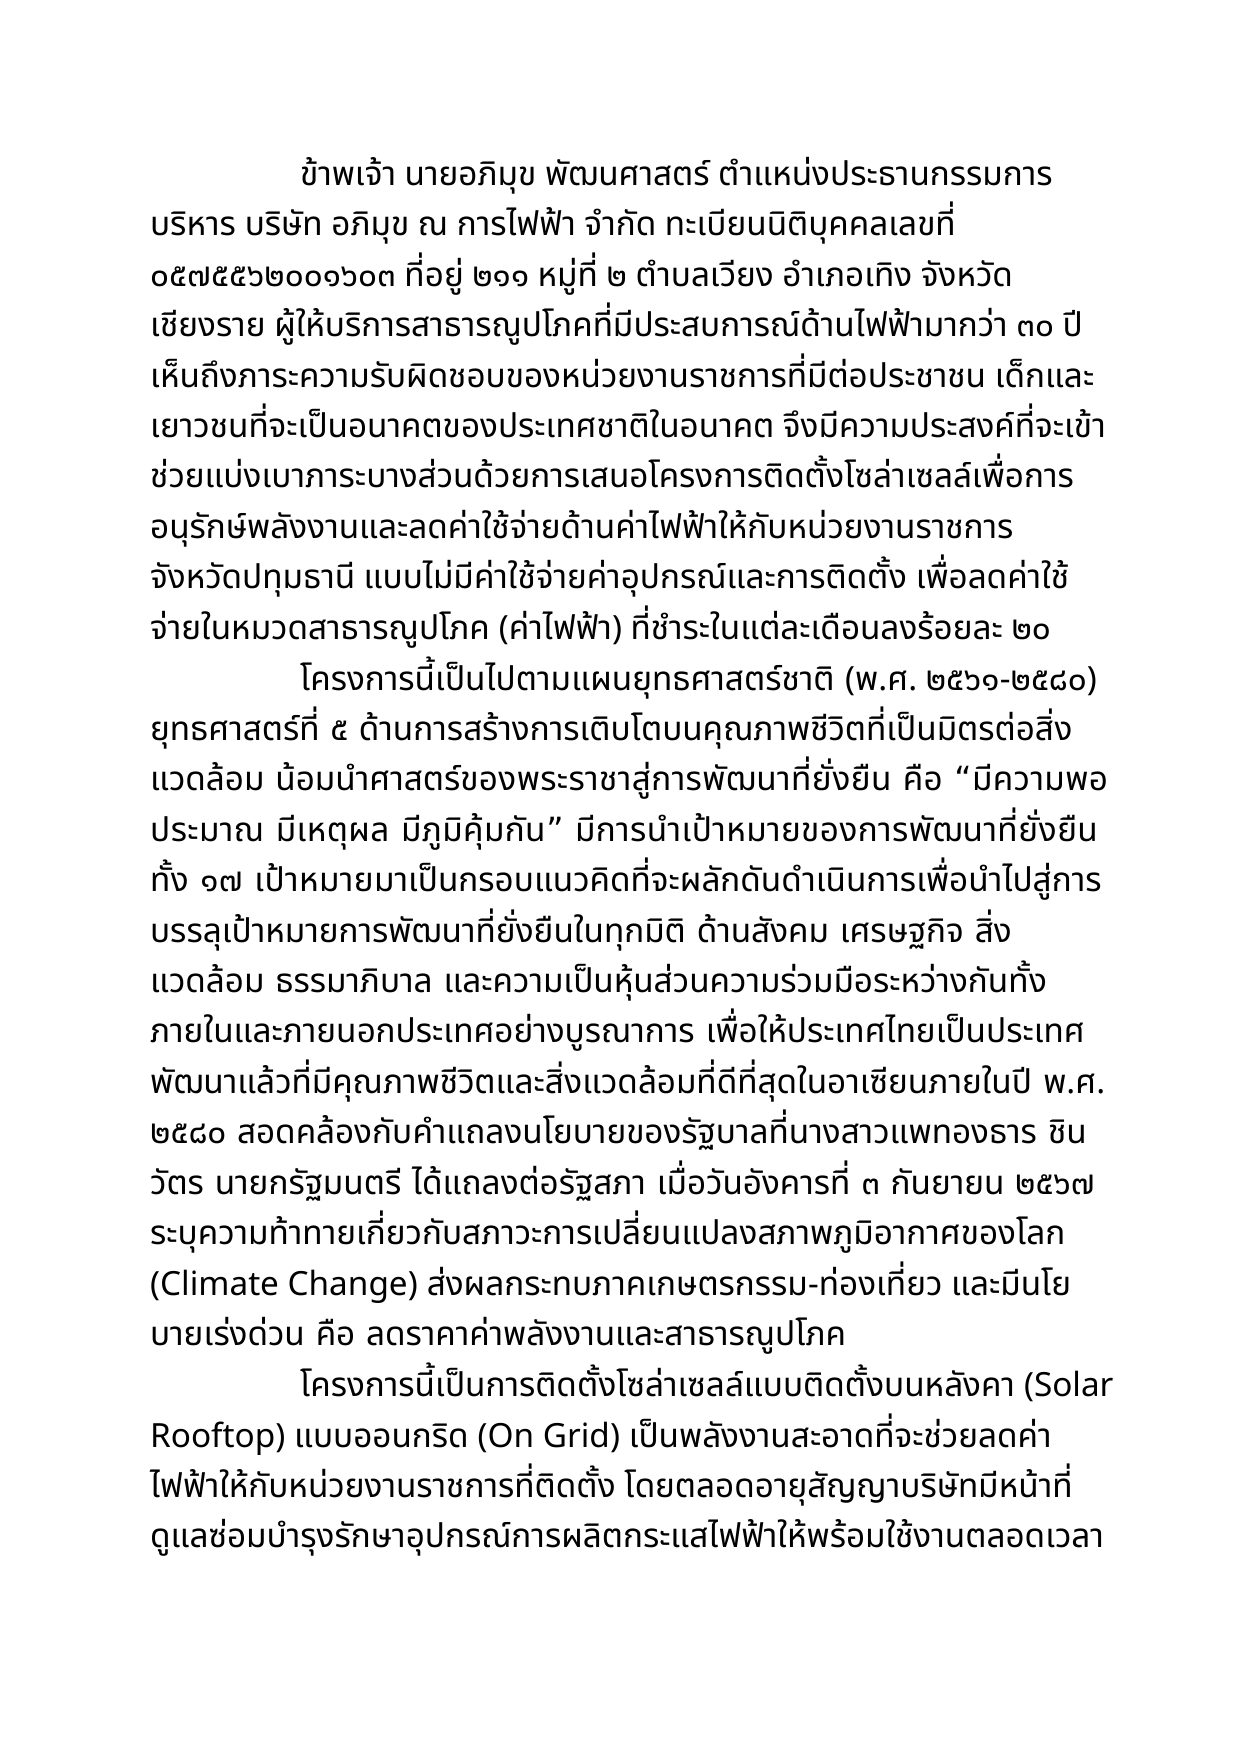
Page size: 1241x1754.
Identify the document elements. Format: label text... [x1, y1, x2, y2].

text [150, 1361, 1117, 1563]
text โครงการนี้เป็นไปตามแผนยุทธศาสตร์ชาติ (พ.ศ. ๒๕๖๑-๒๕๘๐) ยุทธศาสตร์ที่ ๕ ด้านการสร้างการเติบโตบนคุณภาพชีวิตที่เป็นมิตรต่อสิ่งแวดล้อม น้อมนำศาสตร์ของพระราชาสู่การพัฒนาที่ยั่งยืน คือ “มีความพอประมาณ มีเหตุผล มีภูมิคุ้มกัน” มีการนำเป้าหมายของการพัฒนาที่ยั่งยืนทั้ง ๑๗ เป้าหมายมาเป็นกรอบแนวคิดที่จะผลักดันดำเนินการเพื่อนำไปสู่การบรรลุเป้าหมายการพัฒนาที่ยั่งยืนในทุกมิติ ด้านสังคม เศรษฐกิจ สิ่งแวดล้อม ธรรมาภิบาล และความเป็นหุ้นส่วนความร่วมมือระหว่างกันทั้งภายในและภายนอกประเทศอย่างบูรณาการ เพื่อให้ประเทศไทยเป็นประเทศพัฒนาแล้วที่มีคุณภาพชีวิตและสิ่งแวดล้อมที่ดีที่สุดในอาเซียนภายในปี พ.ศ. ๒๕๘๐ สอดคล้องกับคำแถลงนโยบายของรัฐบาลที่นางสาวแพทองธาร ชินวัตร นายกรัฐมนตรี ได้แถลงต่อรัฐสภา เมื่อวันอังคารที่ ๓ กันยายน ๒๕๖๗ ระบุความท้าทายเกี่ยวกับสภาวะการเปลี่ยนแปลงสภาพภูมิอากาศของโลก (Climate Change) ส่งผลกระทบภาคเกษตรกรรม-ท่องเที่ยว และมีนโยบายเร่งด่วน คือ ลดราคาค่าพลังงานและสาธารณูปโภค [150, 654, 1109, 1361]
text ข้าพเจ้า นายอภิมุข พัฒนศาสตร์ ตำแหน่งประธานกรรมการบริหาร บริษัท อภิมุข ณ การไฟฟ้า จำกัด ทะเบียนนิติบุคคลเลขที่ ๐๕๗๕๕๖๒๐๐๑๖๐๓ ที่อยู่ ๒๑๑ หมู่ที่ ๒ ตำบลเวียง อำเภอเทิง จังหวัดเชียงราย ผู้ให้บริการสาธารณูปโภคที่มีประสบการณ์ด้านไฟฟ้ามากว่า ๓๐ ปี เห็นถึงภาระความรับผิดชอบของหน่วยงานราชการที่มีต่อประชาชน เด็กและเยาวชนที่จะเป็นอนาคตของประเทศชาติในอนาคต จึงมีความประสงค์ที่จะเข้าช่วยแบ่งเบาภาระบางส่วนด้วยการเสนอโครงการติดตั้งโซล่าเซลล์เพื่อการอนุรักษ์พลังงานและลดค่าใช้จ่ายด้านค่าไฟฟ้าให้กับหน่วยงานราชการ จังหวัดปทุมธานี แบบไม่มีค่าใช้จ่ายค่าอุปกรณ์และการติดตั้ง เพื่อลดค่าใช้จ่ายในหมวดสาธารณูปโภค (ค่าไฟฟ้า) ที่ชำระในแต่ละเดือนลงร้อยละ ๒๐ [150, 150, 1109, 654]
